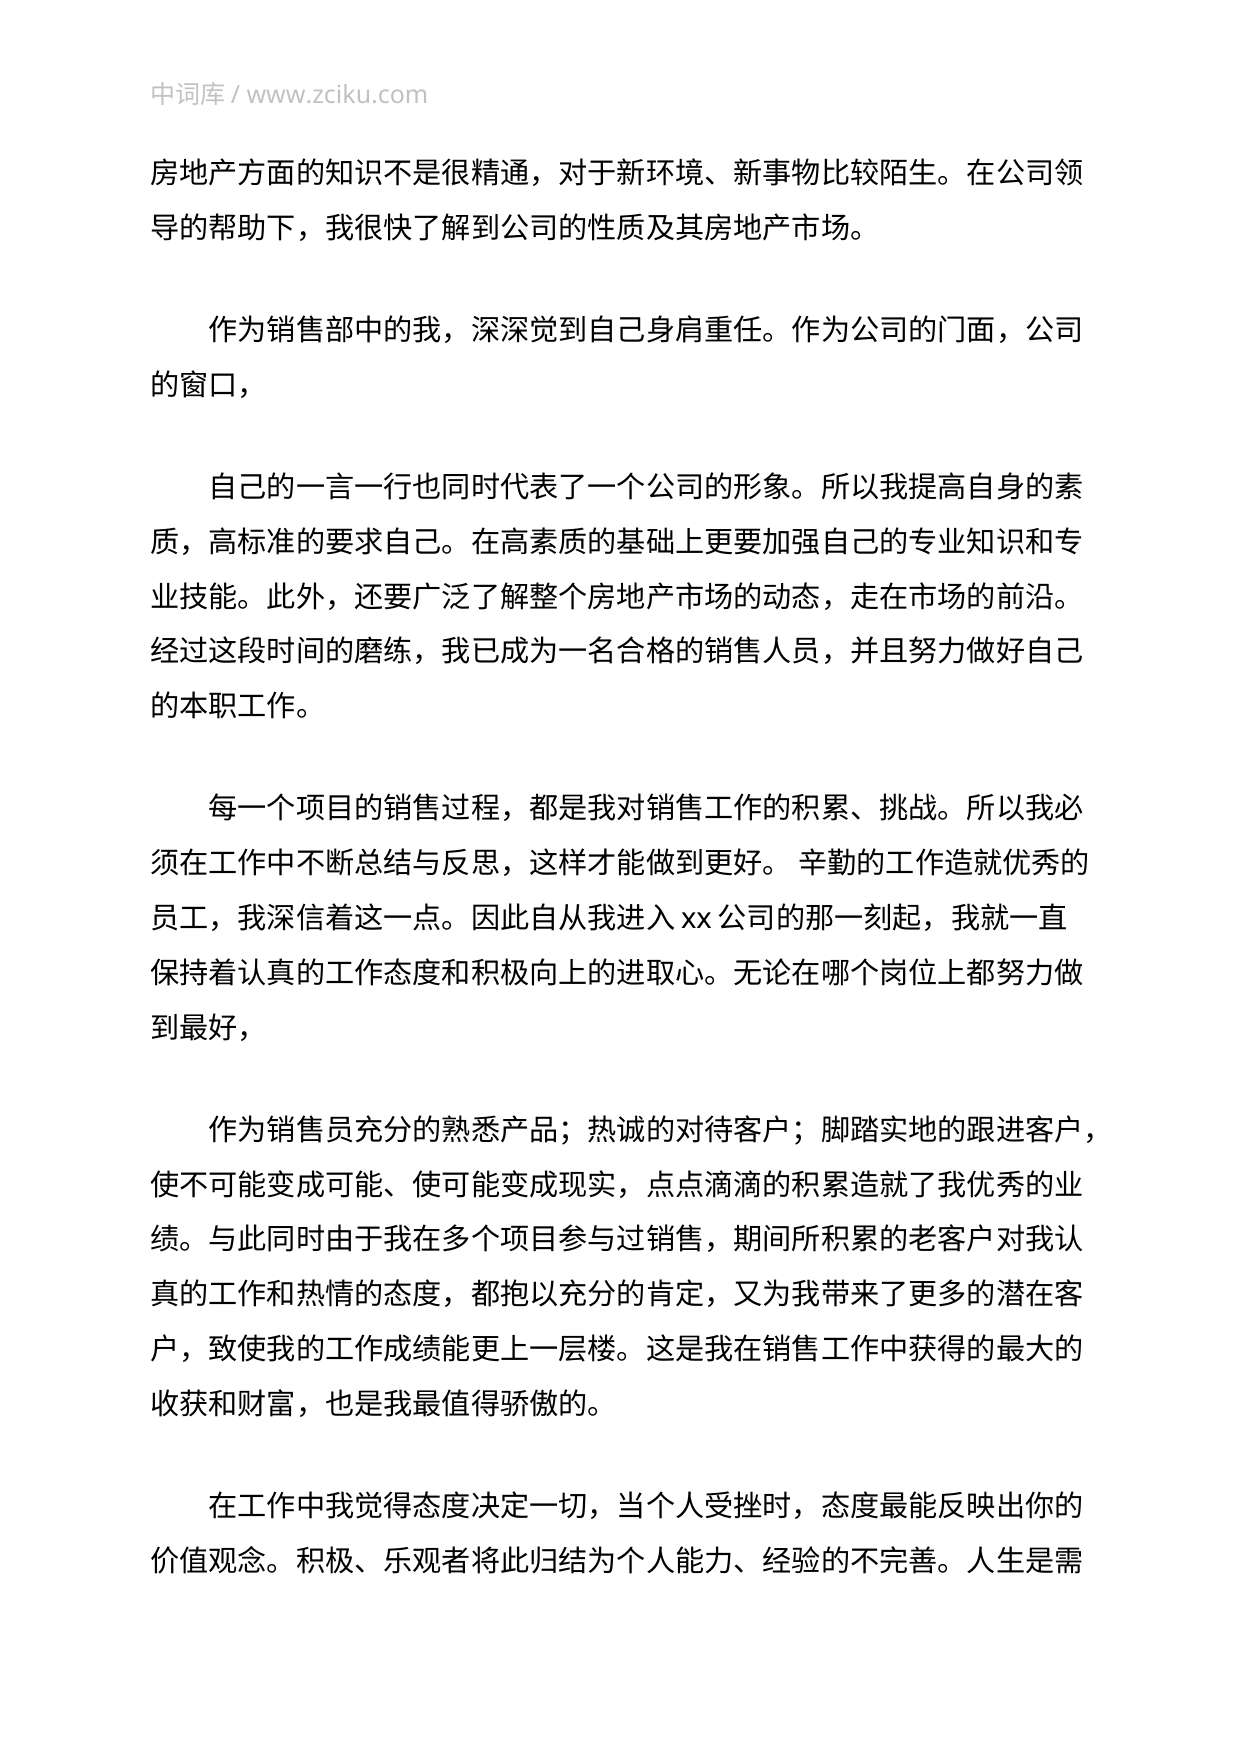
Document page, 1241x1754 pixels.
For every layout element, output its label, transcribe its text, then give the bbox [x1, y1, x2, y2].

text 作为销售员充分的熟悉产品；热诚的对待客户；脚踏实地的跟进客户，使不可能变成可能、使可能变成现实，点点滴滴的积累造就了我优秀的业绩。与此同时由于我在多个项目参与过销售，期间所积累的老客户对我认真的工作和热情的态度，都抱以充分的肯定，又为我带来了更多的潜在客户，致使我的工作成绩能更上一层楼。这是我在销售工作中获得的最大的收获和财富，也是我最值得骄傲的。 [150, 1106, 1090, 1423]
text 每一个项目的销售过程，都是我对销售工作的积累、挑战。所以我必须在工作中不断总结与反思，这样才能做到更好。 辛勤的工作造就优秀的员工，我深信着这一点。因此自从我进入xx公司的那一刻起，我就一直保持着认真的工作态度和积极向上的进取心。无论在哪个岗位上都努力做到最好， [150, 785, 1090, 1047]
text 自己的一言一行也同时代表了一个公司的形象。所以我提高自身的素质，高标准的要求自己。在高素质的基础上更要加强自己的专业知识和专业技能。此外，还要广泛了解整个房地产市场的动态，走在市场的前沿。经过这段时间的磨练，我已成为一名合格的销售人员，并且努力做好自己的本职工作。 [150, 463, 1090, 725]
text 作为销售部中的我，深深觉到自己身肩重任。作为公司的门面，公司的窗口， [150, 307, 1090, 404]
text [150, 1482, 1090, 1579]
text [150, 150, 1090, 247]
